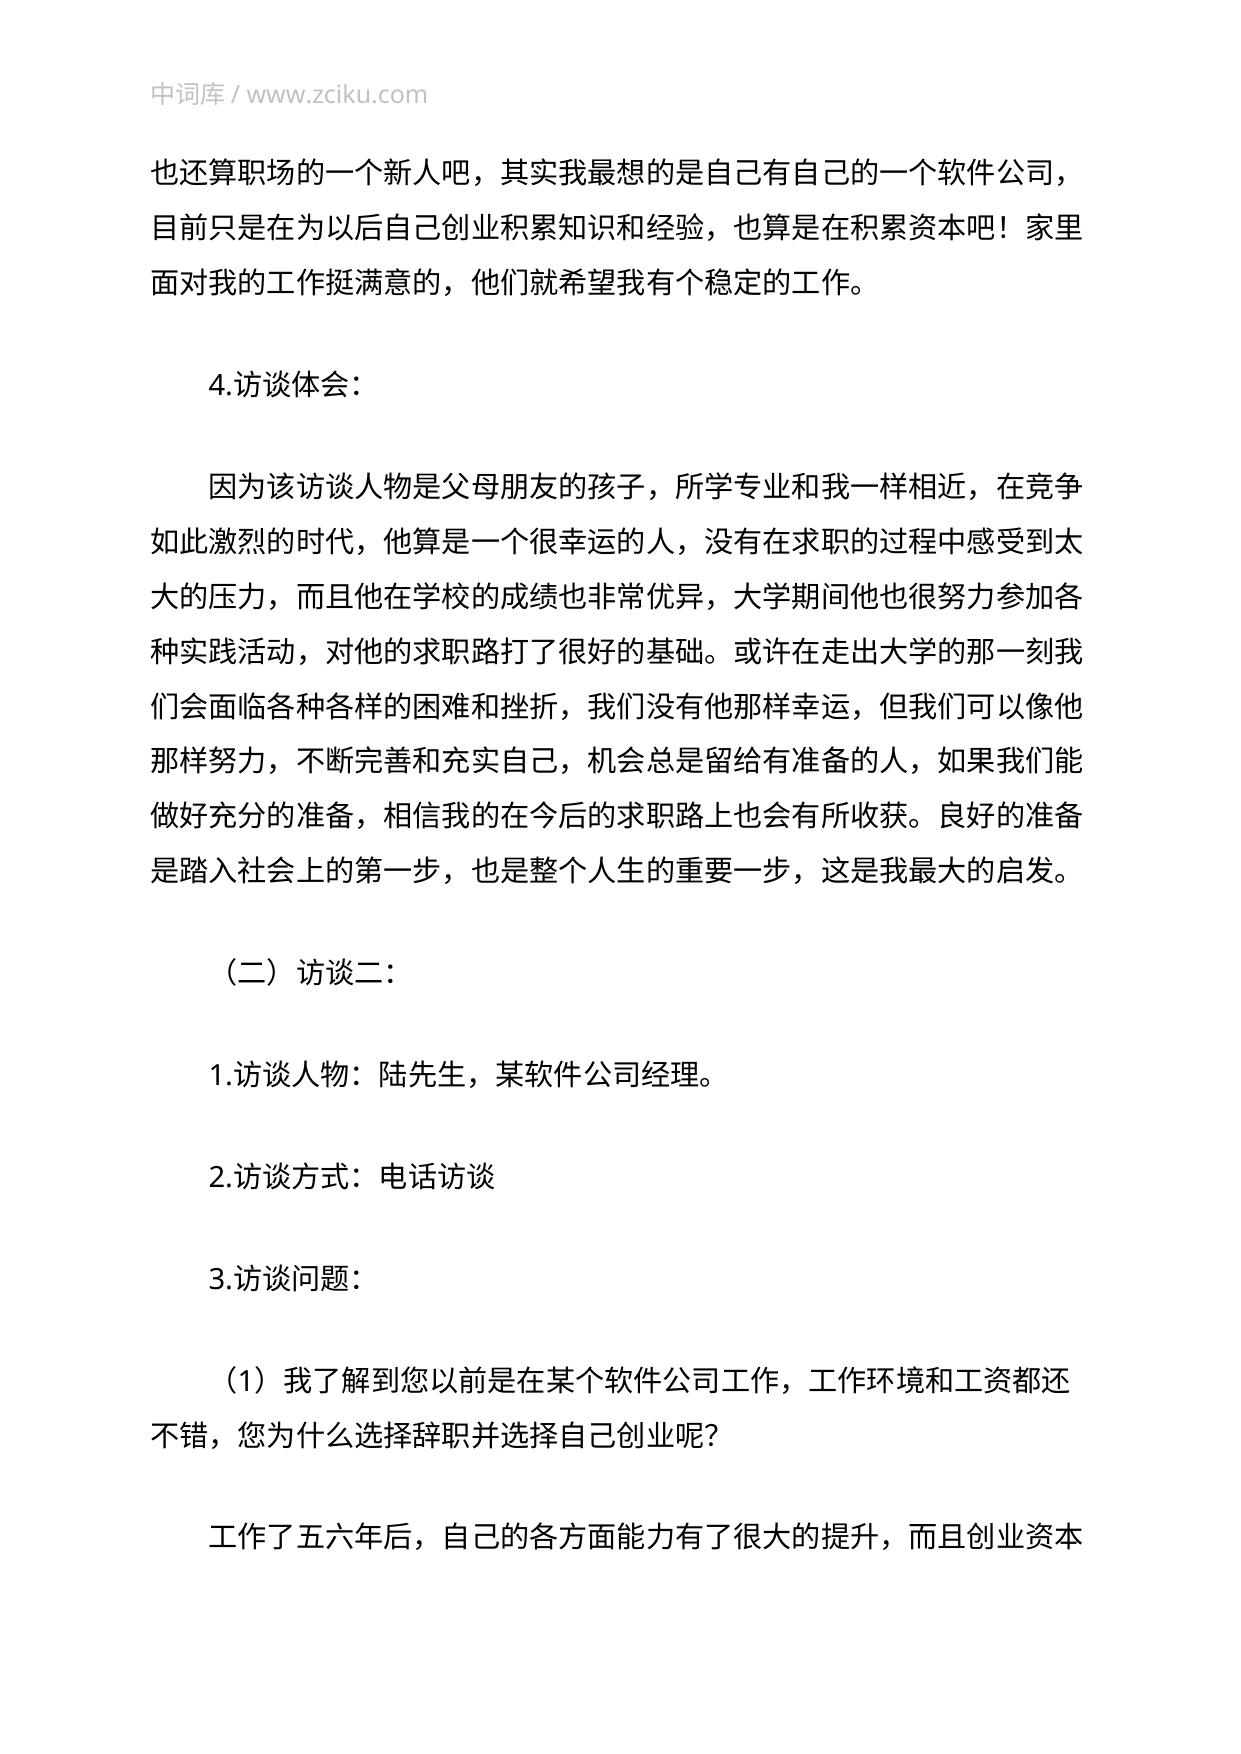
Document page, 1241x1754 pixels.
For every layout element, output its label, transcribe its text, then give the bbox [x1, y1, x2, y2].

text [150, 150, 1090, 302]
text 2.访谈方式：电话访谈 [150, 1153, 1090, 1196]
text 3.访谈问题： [150, 1255, 1090, 1298]
text （1）我了解到您以前是在某个软件公司工作，工作环境和工资都还不错，您为什么选择辞职并选择自己创业呢？ [150, 1357, 1090, 1454]
text （二）访谈二： [150, 949, 1090, 992]
text 因为该访谈人物是父母朋友的孩子，所学专业和我一样相近，在竞争如此激烈的时代，他算是一个很幸运的人，没有在求职的过程中感受到太大的压力，而且他在学校的成绩也非常优异，大学期间他也很努力参加各种实践活动，对他的求职路打了很好的基础。或许在走出大学的那一刻我们会面临各种各样的困难和挫折，我们没有他那样幸运，但我们可以像他那样努力，不断完善和充实自己，机会总是留给有准备的人，如果我们能做好充分的准备，相信我的在今后的求职路上也会有所收获。良好的准备是踏入社会上的第一步，也是整个人生的重要一步，这是我最大的启发。 [150, 463, 1090, 890]
text 1.访谈人物：陆先生，某软件公司经理。 [150, 1051, 1090, 1094]
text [150, 1514, 1090, 1556]
text 4.访谈体会： [150, 362, 1090, 404]
